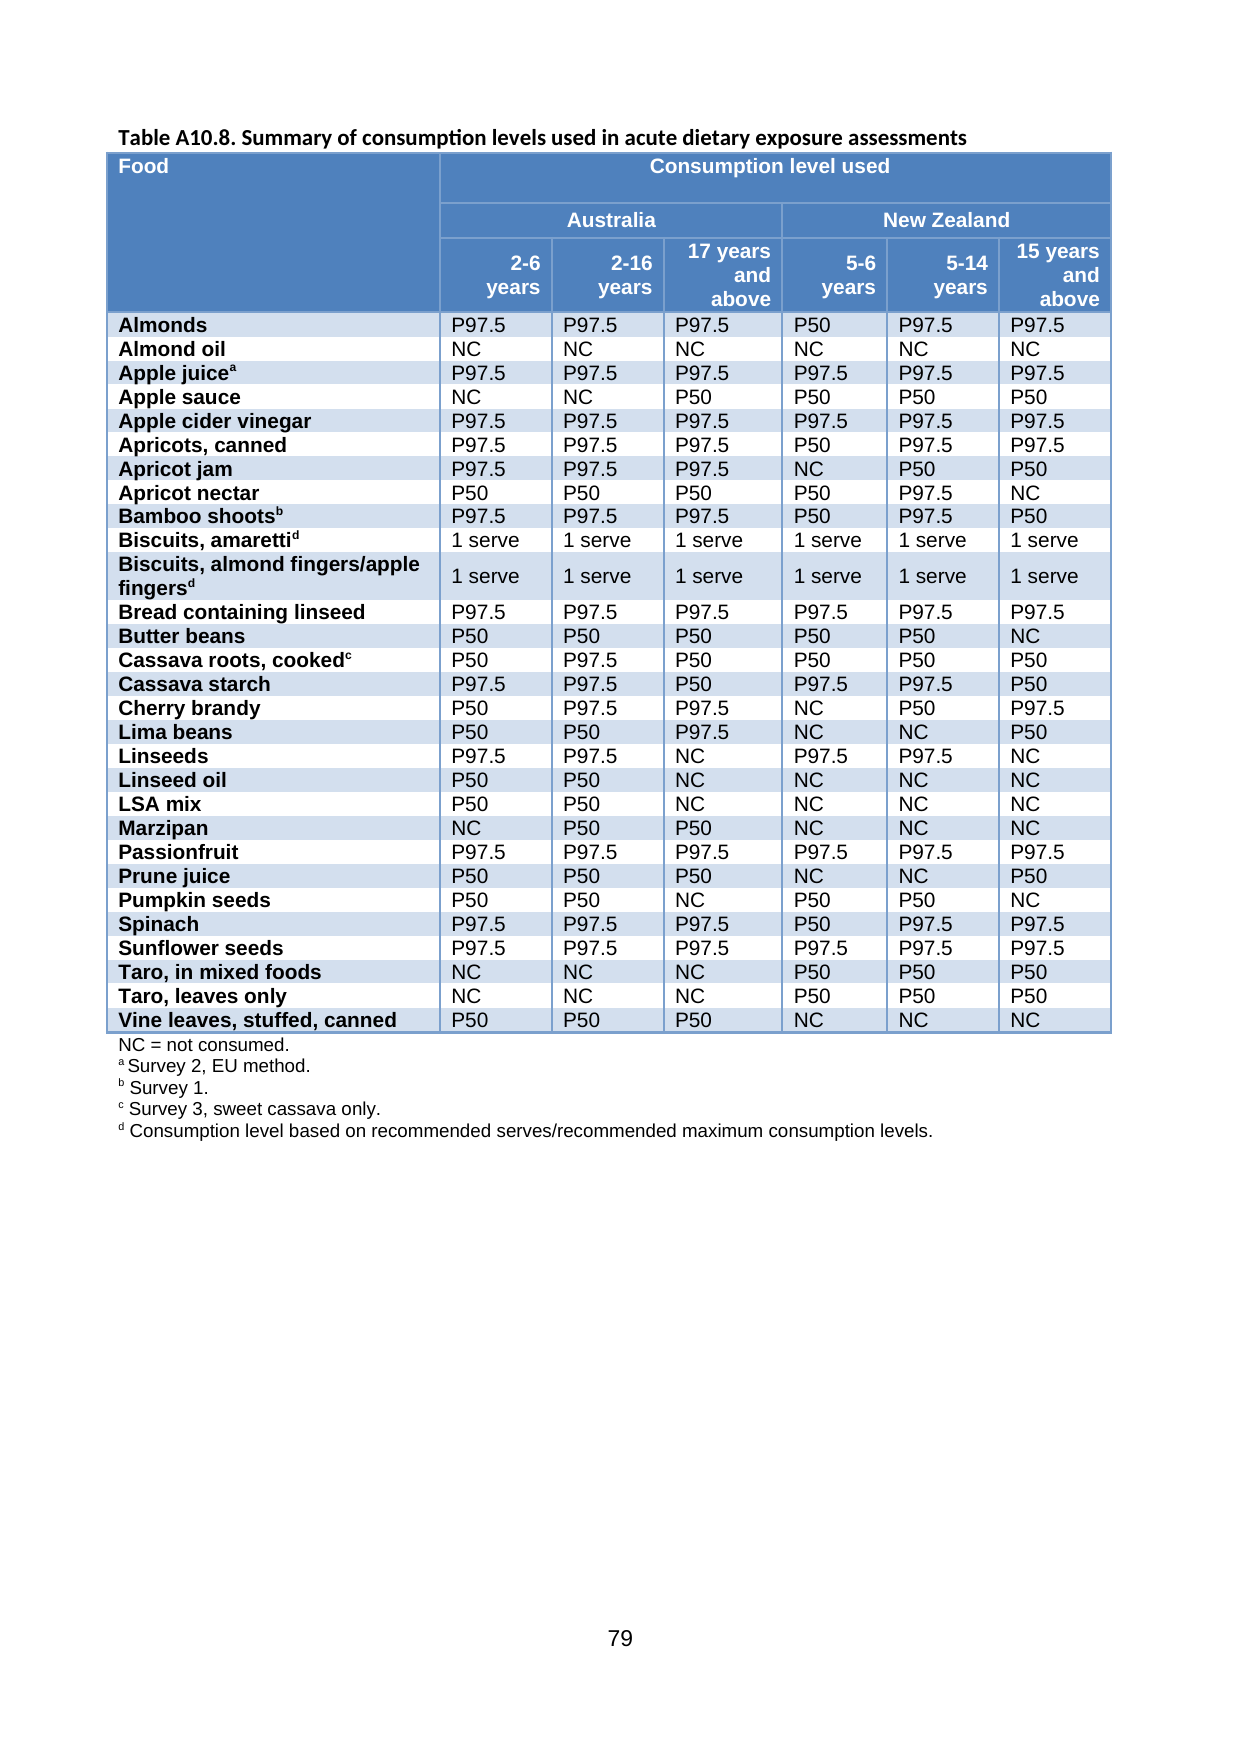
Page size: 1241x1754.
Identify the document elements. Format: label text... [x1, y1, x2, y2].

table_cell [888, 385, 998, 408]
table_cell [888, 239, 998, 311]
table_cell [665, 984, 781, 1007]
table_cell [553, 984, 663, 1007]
text NC = not consumed. [118, 1033, 1122, 1055]
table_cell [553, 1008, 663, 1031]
text Table A10.8. Summary of consumption levels used in acute dietary exposure assessments [118, 123, 1122, 152]
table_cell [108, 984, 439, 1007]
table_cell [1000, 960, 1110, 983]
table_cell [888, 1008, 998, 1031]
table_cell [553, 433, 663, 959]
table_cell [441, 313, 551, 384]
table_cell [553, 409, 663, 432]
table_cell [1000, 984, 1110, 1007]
text a Survey 2, EU method. [118, 1055, 1122, 1077]
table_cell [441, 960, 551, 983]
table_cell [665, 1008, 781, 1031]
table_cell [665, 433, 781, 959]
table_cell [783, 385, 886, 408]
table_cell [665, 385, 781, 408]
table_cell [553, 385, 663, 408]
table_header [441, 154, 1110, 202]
text b Survey 1. [118, 1077, 1122, 1098]
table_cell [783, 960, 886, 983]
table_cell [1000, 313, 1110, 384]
text c Survey 3, sweet cassava only. [118, 1098, 1122, 1120]
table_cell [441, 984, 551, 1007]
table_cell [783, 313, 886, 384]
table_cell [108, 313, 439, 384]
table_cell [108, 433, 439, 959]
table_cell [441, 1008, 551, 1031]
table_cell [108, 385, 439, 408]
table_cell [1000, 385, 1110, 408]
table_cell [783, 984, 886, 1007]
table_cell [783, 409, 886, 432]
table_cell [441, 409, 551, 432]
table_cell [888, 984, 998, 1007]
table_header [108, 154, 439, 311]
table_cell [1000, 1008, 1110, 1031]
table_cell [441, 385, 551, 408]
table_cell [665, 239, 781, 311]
text d Consumption level based on recommended serves/recommended maximum consumption levels. [118, 1120, 1122, 1141]
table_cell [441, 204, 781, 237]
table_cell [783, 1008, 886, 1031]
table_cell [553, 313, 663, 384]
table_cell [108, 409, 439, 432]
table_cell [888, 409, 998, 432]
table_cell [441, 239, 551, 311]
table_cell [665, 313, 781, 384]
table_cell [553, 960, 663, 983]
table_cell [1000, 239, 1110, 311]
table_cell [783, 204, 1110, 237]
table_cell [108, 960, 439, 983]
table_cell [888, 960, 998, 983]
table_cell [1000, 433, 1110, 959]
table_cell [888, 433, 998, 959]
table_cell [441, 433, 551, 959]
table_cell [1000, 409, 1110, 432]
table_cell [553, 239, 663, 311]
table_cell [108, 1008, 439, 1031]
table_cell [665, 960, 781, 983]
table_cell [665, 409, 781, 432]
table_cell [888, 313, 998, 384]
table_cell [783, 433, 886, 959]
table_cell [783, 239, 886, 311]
